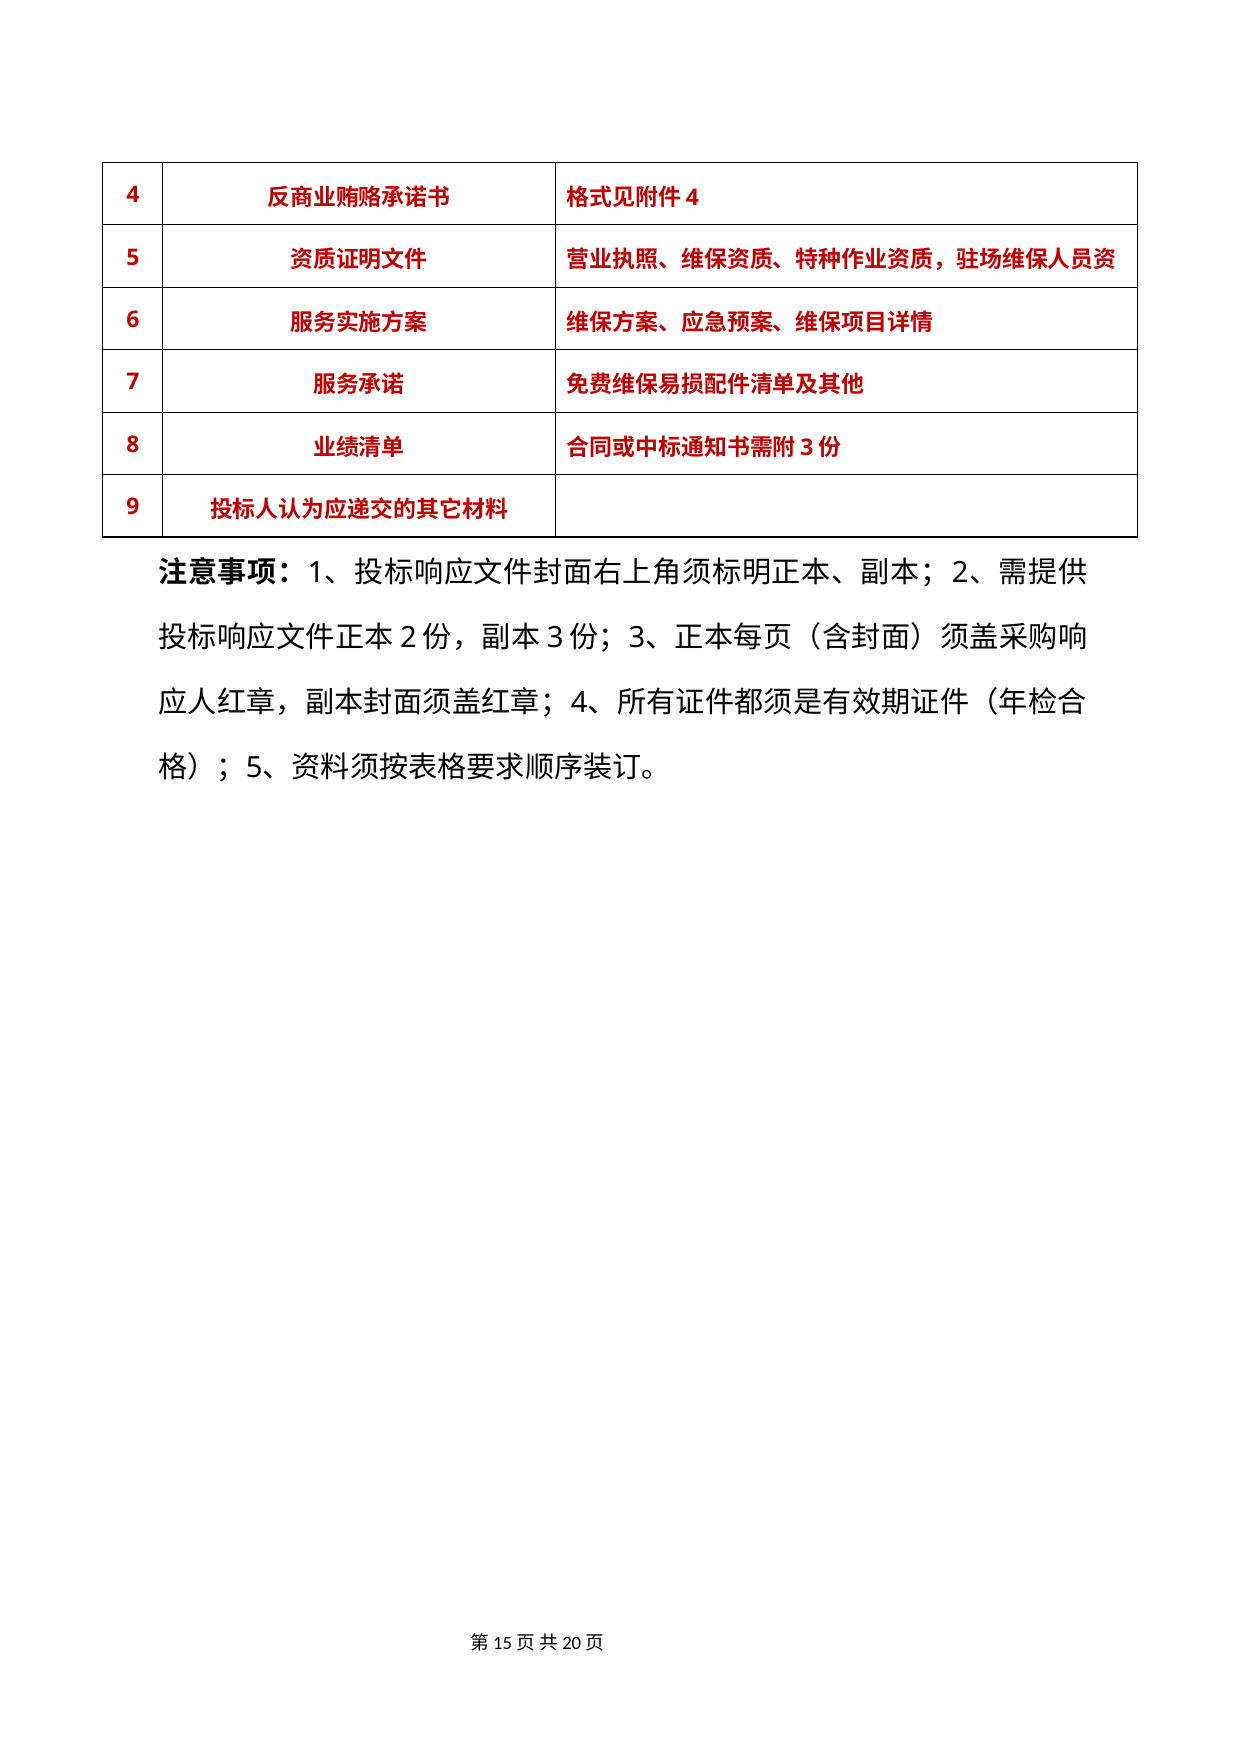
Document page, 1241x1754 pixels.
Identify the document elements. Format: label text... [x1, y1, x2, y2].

table_cell 6 [103, 288, 162, 349]
table_cell 维保方案、应急预案、维保项目详情 [556, 288, 1137, 349]
table_cell 免费维保易损配件清单及其他 [556, 350, 1137, 412]
table_cell 投标人认为应递交的其它材料 [163, 475, 555, 536]
table_cell 格式见附件4 [556, 163, 1137, 224]
table_cell 4 [103, 163, 162, 224]
table_cell 业绩清单 [163, 413, 555, 474]
text 注意事项：1、投标响应文件封面右上角须标明正本、副本；2、需提供投标响应文件正本2份，副本3份；3、正本每页（含封面）须盖采购响应人红章，副本封面须盖红章；4、所有证件都须是有效期证件（年检合格）；5、资料须按表格要求顺序装订。 [158, 538, 1088, 797]
table_cell 合同或中标通知书需附3份 [556, 413, 1137, 474]
table_cell 服务实施方案 [163, 288, 555, 349]
table_cell [556, 475, 1137, 536]
table_cell 营业执照、维保资质、特种作业资质，驻场维保人员资质 [556, 225, 1137, 287]
table_cell 资质证明文件 [163, 225, 555, 287]
table_cell 8 [103, 413, 162, 474]
table_cell 服务承诺 [163, 350, 555, 412]
table_cell 7 [103, 350, 162, 412]
table_cell 反商业贿赂承诺书 [163, 163, 555, 224]
table_cell 5 [103, 225, 162, 287]
table_cell 9 [103, 475, 162, 536]
